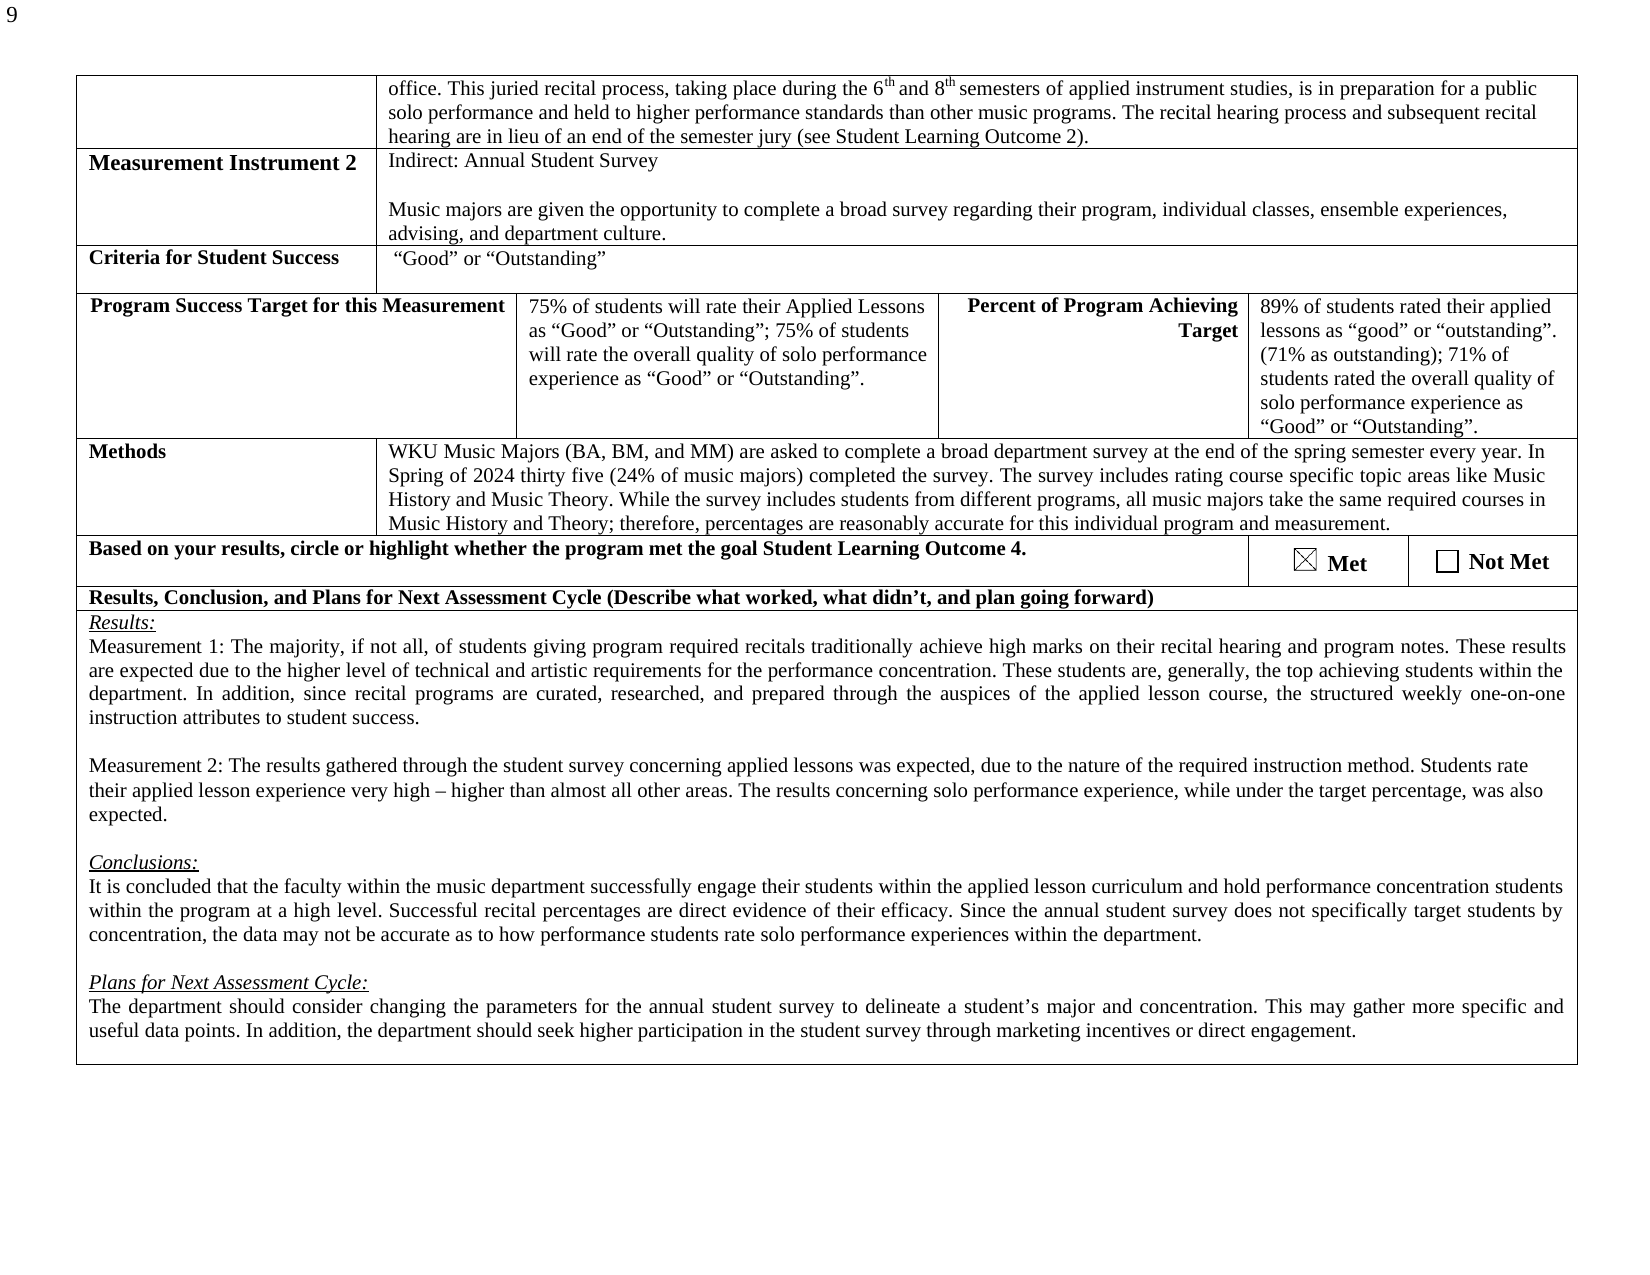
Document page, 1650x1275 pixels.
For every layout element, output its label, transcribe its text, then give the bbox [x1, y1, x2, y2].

table_cell Measurement Instrument 2 [77, 149, 376, 245]
table_cell Results, Conclusion, and Plans for Next Assessment Cycle (Describe what worked, what didn’t, and plan going forward) [77, 587, 1577, 609]
table_cell Program Success Target for this Measurement [77, 294, 516, 438]
table_header office. This juried recital process, taking place during the 6th and 8th semesters of applied instrument studies, is in preparation for a public solo performance and held to higher performance standards than other music programs. The recital hearing process and subsequent recital hearing are in lieu of an end of the semester jury (see Student Learning Outcome 2). [377, 76, 1577, 148]
table_cell Methods [77, 439, 376, 535]
table_cell 89% of students rated their applied lessons as “good” or “outstanding”. (71% as outstanding); 71% of students rated the overall quality of solo performance experience as “Good” or “Outstanding”. [1249, 294, 1577, 438]
table_cell Criteria for Student Success [77, 246, 376, 293]
picture [1293, 548, 1317, 571]
table_cell Percent of Program Achieving Target [939, 294, 1248, 438]
table_cell Based on your results, circle or highlight whether the program met the goal Student Learning Outcome 4. [77, 536, 1248, 586]
table_cell Indirect: Annual Student Survey Music majors are given the opportunity to complete a broad survey regarding their program, individual classes, ensemble experiences, advising, and department culture. [377, 149, 1577, 245]
table_header [77, 76, 376, 148]
table_cell Not Met [1409, 536, 1577, 586]
table_cell 75% of students will rate their Applied Lessons as “Good” or “Outstanding”; 75% of students will rate the overall quality of solo performance experience as “Good” or “Outstanding”. [517, 294, 938, 438]
table_cell Met [1249, 536, 1408, 586]
table_cell “Good” or “Outstanding” [377, 246, 1577, 293]
table_cell WKU Music Majors (BA, BM, and MM) are asked to complete a broad department survey at the end of the spring semester every year. In Spring of 2024 thirty five (24% of music majors) completed the survey. The survey includes rating course specific topic areas like Music History and Music Theory. While the survey includes students from different programs, all music majors take the same required courses in Music History and Theory; therefore, percentages are reasonably accurate for this individual program and measurement. [377, 439, 1577, 535]
table_cell Results: Measurement 1: The majority, if not all, of students giving program required recitals traditionally achieve high marks on their recital hearing and program notes. These results are expected due to the higher level of technical and artistic requirements for the performance concentration. These students are, generally, the top achieving students within the department. In addition, since recital programs are curated, researched, and prepared through the auspices of the applied lesson course, the structured weekly one-on-one instruction attributes to student success. Measurement 2: The results gathered through the student survey concerning applied lessons was expected, due to the nature of the required instruction method. Students rate their applied lesson experience very high – higher than almost all other areas. The results concerning solo performance experience, while under the target percentage, was also expected. Conclusions: It is concluded that the faculty within the music department successfully engage their students within the applied lesson curriculum and hold performance concentration students within the program at a high level. Successful recital percentages are direct evidence of their efficacy. Since the annual student survey does not specifically target students by concentration, the data may not be accurate as to how performance students rate solo performance experiences within the department. Plans for Next Assessment Cycle: The department should consider changing the parameters for the annual student survey to delineate a student’s major and concentration. This may gather more specific and useful data points. In addition, the department should seek higher participation in the student survey through marketing incentives or direct engagement. [77, 611, 1577, 1064]
